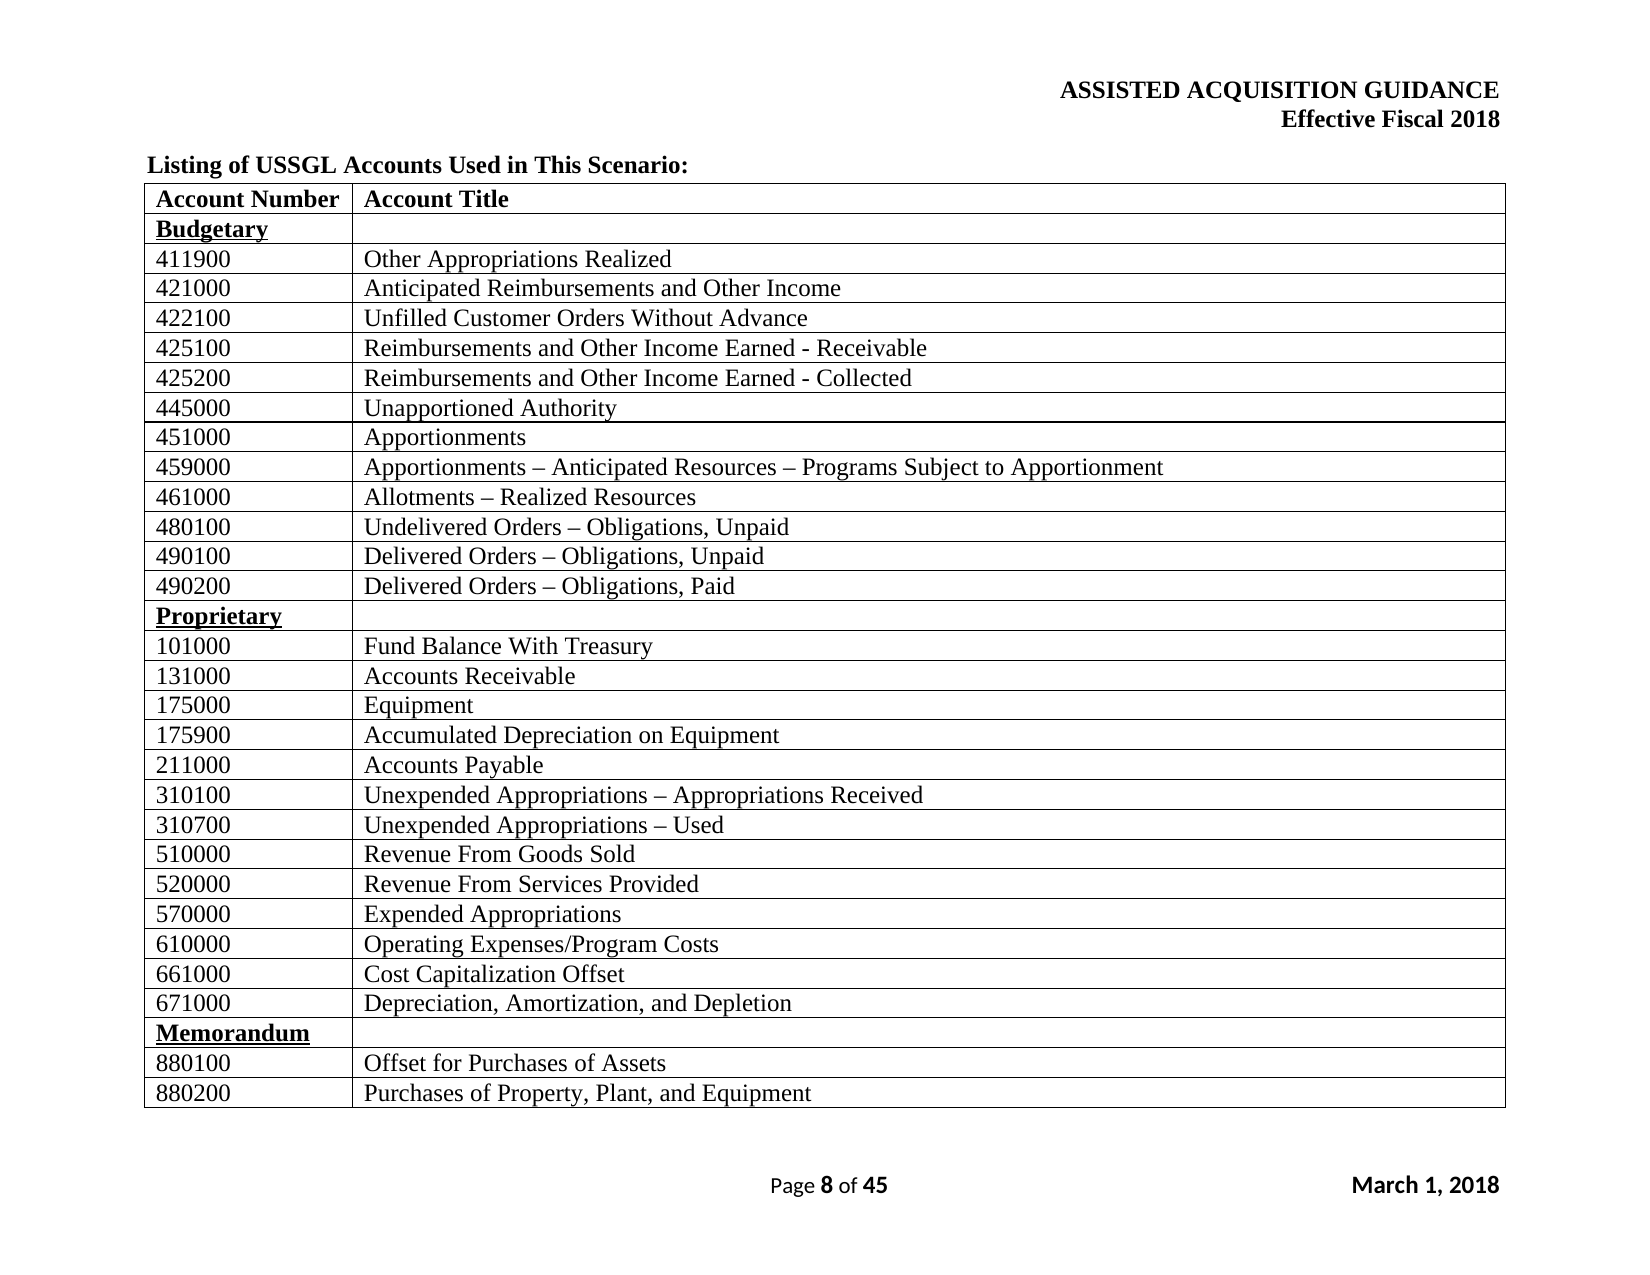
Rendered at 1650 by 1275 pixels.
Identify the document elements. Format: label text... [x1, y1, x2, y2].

table_cell 880100 [145, 1048, 352, 1077]
table_cell 175000 [145, 691, 352, 719]
table_header Account Number [145, 184, 352, 213]
table_cell 445000 [145, 393, 352, 421]
table_cell 425100 [145, 333, 352, 362]
table_cell Undelivered Orders – Obligations, Unpaid [353, 512, 1505, 541]
table_cell Revenue From Goods Sold [353, 840, 1505, 868]
table_cell 425200 [145, 363, 352, 392]
table_cell 451000 [145, 423, 352, 451]
table_cell 661000 [145, 959, 352, 987]
table_cell Allotments – Realized Resources [353, 482, 1505, 511]
table_cell Unexpended Appropriations – Appropriations Received [353, 780, 1505, 809]
table_cell 421000 [145, 274, 352, 302]
table_cell 461000 [145, 482, 352, 511]
table_cell 490200 [145, 571, 352, 600]
table_cell Fund Balance With Treasury [353, 631, 1505, 660]
table_cell Accounts Payable [353, 750, 1505, 779]
table_cell Anticipated Reimbursements and Other Income [353, 274, 1505, 302]
table_cell Memorandum [145, 1018, 352, 1047]
table_cell Revenue From Services Provided [353, 869, 1505, 898]
table_cell [353, 601, 1505, 630]
table_cell 490100 [145, 542, 352, 570]
table_cell Proprietary [145, 601, 352, 630]
table_cell 459000 [145, 452, 352, 481]
table_cell Accumulated Depreciation on Equipment [353, 720, 1505, 749]
table_cell Unexpended Appropriations – Used [353, 810, 1505, 838]
text Listing of USSGL Accounts Used in This Scenario: [141, 150, 1500, 179]
table_cell 131000 [145, 661, 352, 689]
table_cell Unfilled Customer Orders Without Advance [353, 303, 1505, 332]
table_cell 175900 [145, 720, 352, 749]
table_cell [353, 214, 1505, 243]
table_cell Apportionments – Anticipated Resources – Programs Subject to Apportionment [353, 452, 1505, 481]
table_cell Reimbursements and Other Income Earned - Receivable [353, 333, 1505, 362]
table_cell [353, 1018, 1505, 1047]
table_cell 570000 [145, 899, 352, 928]
table_cell Budgetary [145, 214, 352, 243]
table_cell Delivered Orders – Obligations, Unpaid [353, 542, 1505, 570]
table_cell Unapportioned Authority [353, 393, 1505, 421]
table_cell Apportionments [353, 423, 1505, 451]
table_cell 480100 [145, 512, 352, 541]
table_cell Offset for Purchases of Assets [353, 1048, 1505, 1077]
table_cell 880200 [145, 1078, 352, 1107]
table_cell 101000 [145, 631, 352, 660]
table_cell Reimbursements and Other Income Earned - Collected [353, 363, 1505, 392]
table_cell 610000 [145, 929, 352, 958]
table_cell 510000 [145, 840, 352, 868]
table_cell Operating Expenses/Program Costs [353, 929, 1505, 958]
table_header Account Title [353, 184, 1505, 213]
table_cell 310100 [145, 780, 352, 809]
table_cell 211000 [145, 750, 352, 779]
table_cell Cost Capitalization Offset [353, 959, 1505, 987]
table_cell 422100 [145, 303, 352, 332]
table_cell Delivered Orders – Obligations, Paid [353, 571, 1505, 600]
table_cell Depreciation, Amortization, and Depletion [353, 989, 1505, 1017]
table_cell Other Appropriations Realized [353, 244, 1505, 272]
table_cell 411900 [145, 244, 352, 272]
table_cell 310700 [145, 810, 352, 838]
table_cell Accounts Receivable [353, 661, 1505, 689]
table_cell 520000 [145, 869, 352, 898]
table_cell Purchases of Property, Plant, and Equipment [353, 1078, 1505, 1107]
table_cell 671000 [145, 989, 352, 1017]
table_cell Equipment [353, 691, 1505, 719]
table_cell Expended Appropriations [353, 899, 1505, 928]
